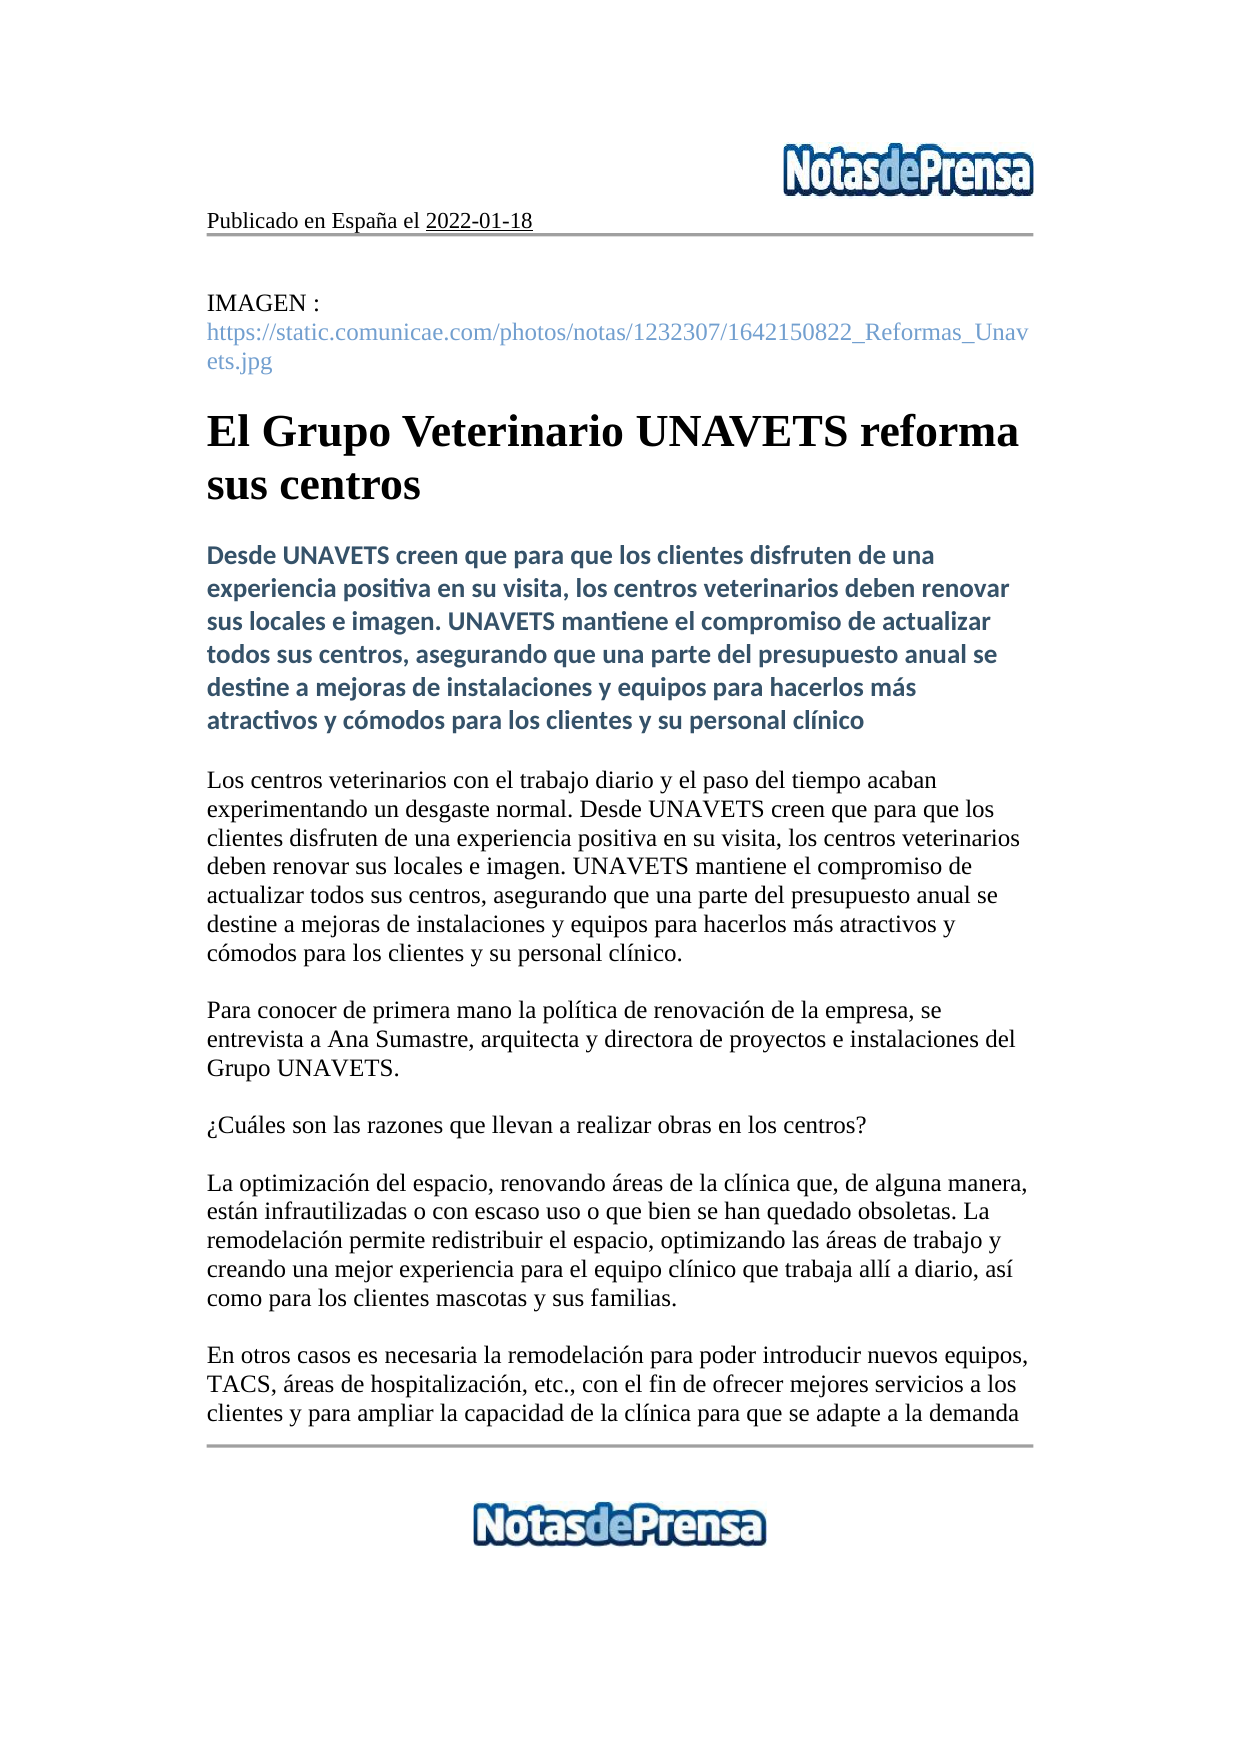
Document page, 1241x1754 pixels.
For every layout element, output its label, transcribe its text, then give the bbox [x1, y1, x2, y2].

text IMAGEN : https://static.comunicae.com/photos/notas/1232307/1642150822_Reformas_Unavets.jpg [207, 288, 1033, 374]
subtitle Desde UNAVETS creen que para que los clientes disfruten de una experiencia positiva en su visita, los centros veterinarios deben renovar sus locales e imagen. UNAVETS mantiene el compromiso de actualizar todos sus centros, asegurando que una parte del presupuesto anual se destine a mejoras de instalaciones y equipos para hacerlos más atractivos y cómodos para los clientes y su personal clínico [207, 538, 1033, 736]
subtitle El Grupo Veterinario UNAVETS reforma sus centros [207, 404, 1033, 509]
picture [783, 142, 1034, 199]
picture [473, 1501, 767, 1548]
